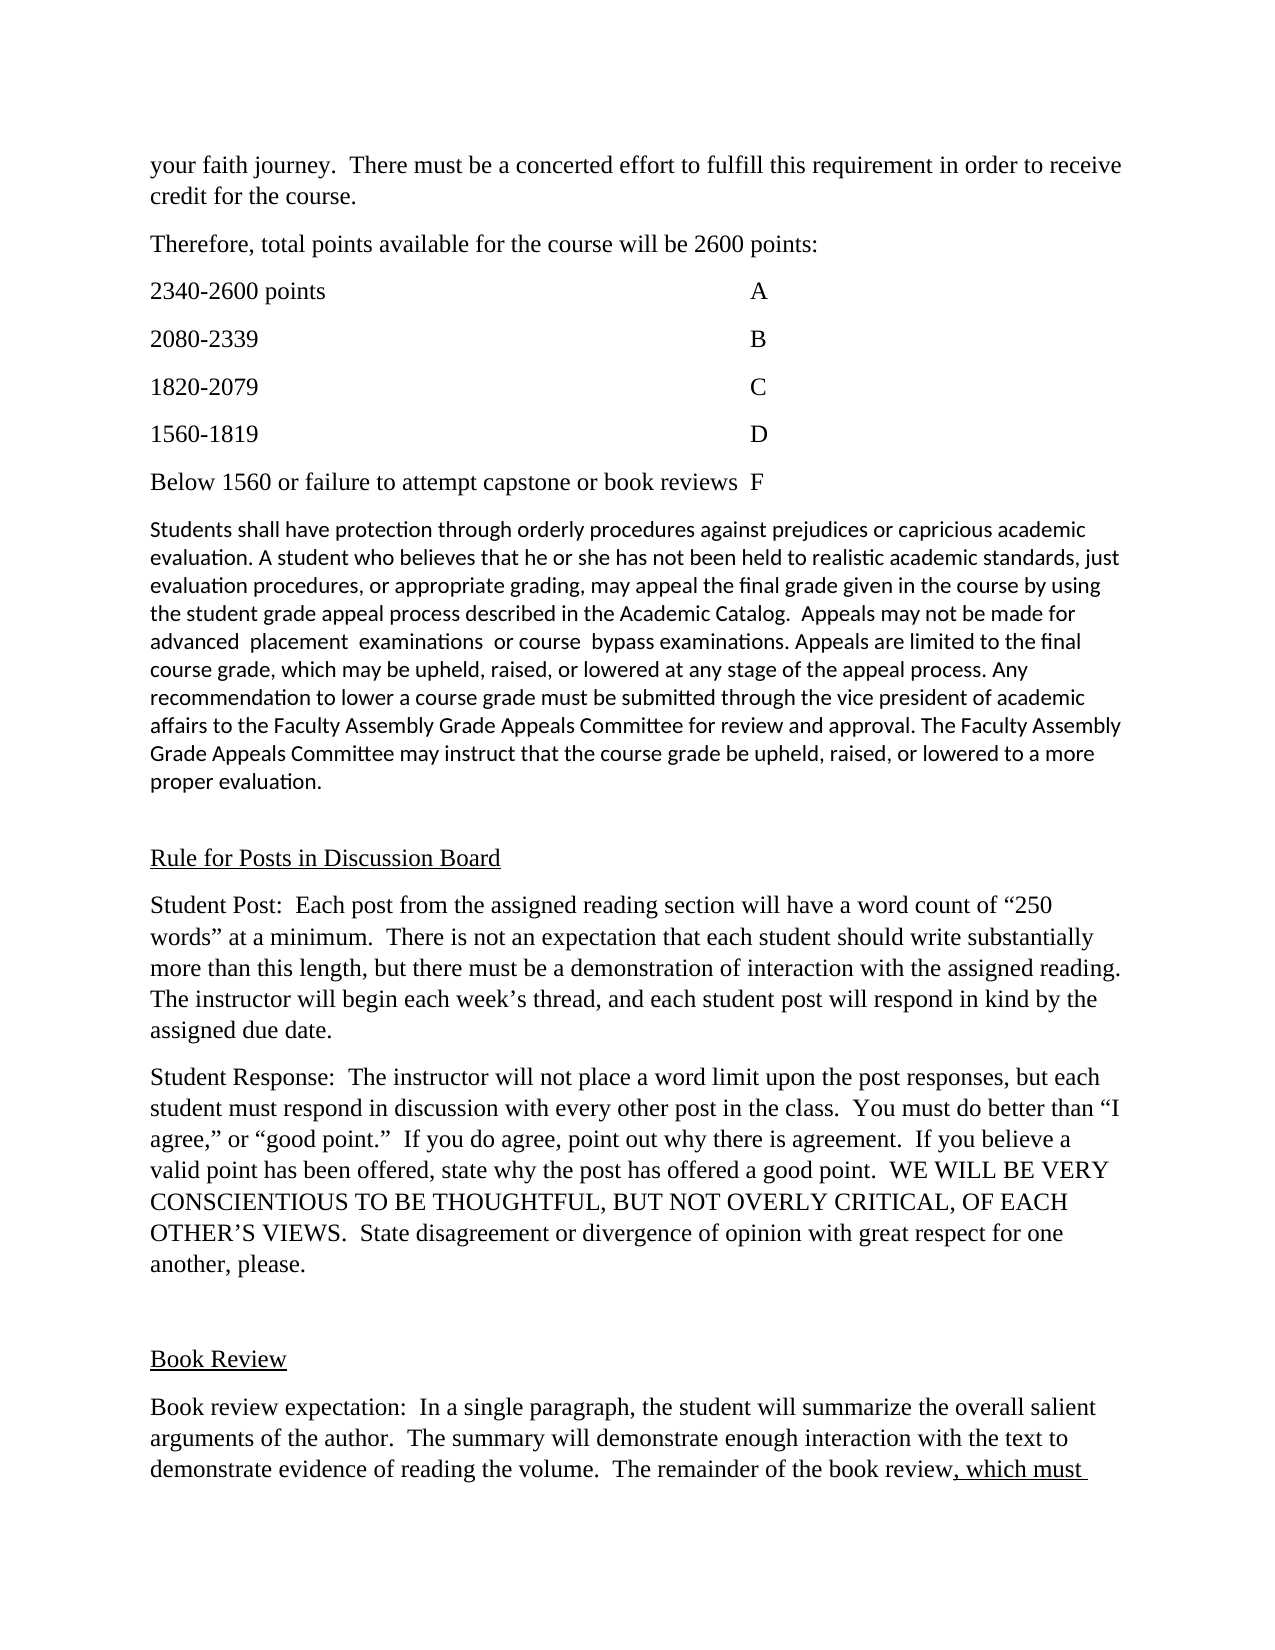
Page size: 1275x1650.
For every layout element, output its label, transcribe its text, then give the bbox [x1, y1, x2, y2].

text 1820-2079 C [150, 372, 1125, 401]
text 1560-1819 D [150, 419, 1125, 448]
text Students shall have protection through orderly procedures against prejudices or capricious academic evaluation. A student who believes that he or she has not been held to realistic academic standards, just evaluation procedures, or appropriate grading, may appeal the final grade given in the course by using the student grade appeal process described in the Academic Catalog. Appeals may not be made for advanced placement examinations or course bypass examinations. Appeals are limited to the final course grade, which may be upheld, raised, or lowered at any stage of the appeal process. Any recommendation to lower a course grade must be submitted through the vice president of academic affairs to the Faculty Assembly Grade Appeals Committee for review and approval. The Faculty Assembly Grade Appeals Committee may instruct that the course grade be upheld, raised, or lowered to a more proper evaluation. [150, 515, 1125, 795]
text Book Review [150, 1344, 1125, 1373]
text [150, 150, 1125, 210]
text Therefore, total points available for the course will be 2600 points: [150, 229, 1125, 257]
text Student Post: Each post from the assigned reading section will have a word count of “250 words” at a minimum. There is not an expectation that each student should write substantially more than this length, but there must be a demonstration of interaction with the assigned reading. The instructor will begin each week’s thread, and each student post will respond in kind by the assigned due date. [150, 891, 1125, 1043]
text 2080-2339 B [150, 324, 1125, 353]
text Below 1560 or failure to attempt capstone or book reviews F [150, 467, 1125, 496]
text Student Response: The instructor will not place a word limit upon the post responses, but each student must respond in discussion with every other post in the class. You must do better than “I agree,” or “good point.” If you do agree, point out why there is agreement. If you believe a valid point has been offered, state why the post has offered a good point. WE WILL BE VERY CONSCIENTIOUS TO BE THOUGHTFUL, BUT NOT OVERLY CRITICAL, OF EACH OTHER’S VIEWS. State disagreement or divergence of opinion with great respect for one another, please. [150, 1062, 1125, 1277]
text Rule for Posts in Discussion Board [150, 843, 1125, 872]
text 2340-2600 points A [150, 276, 1125, 305]
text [150, 1392, 1125, 1483]
